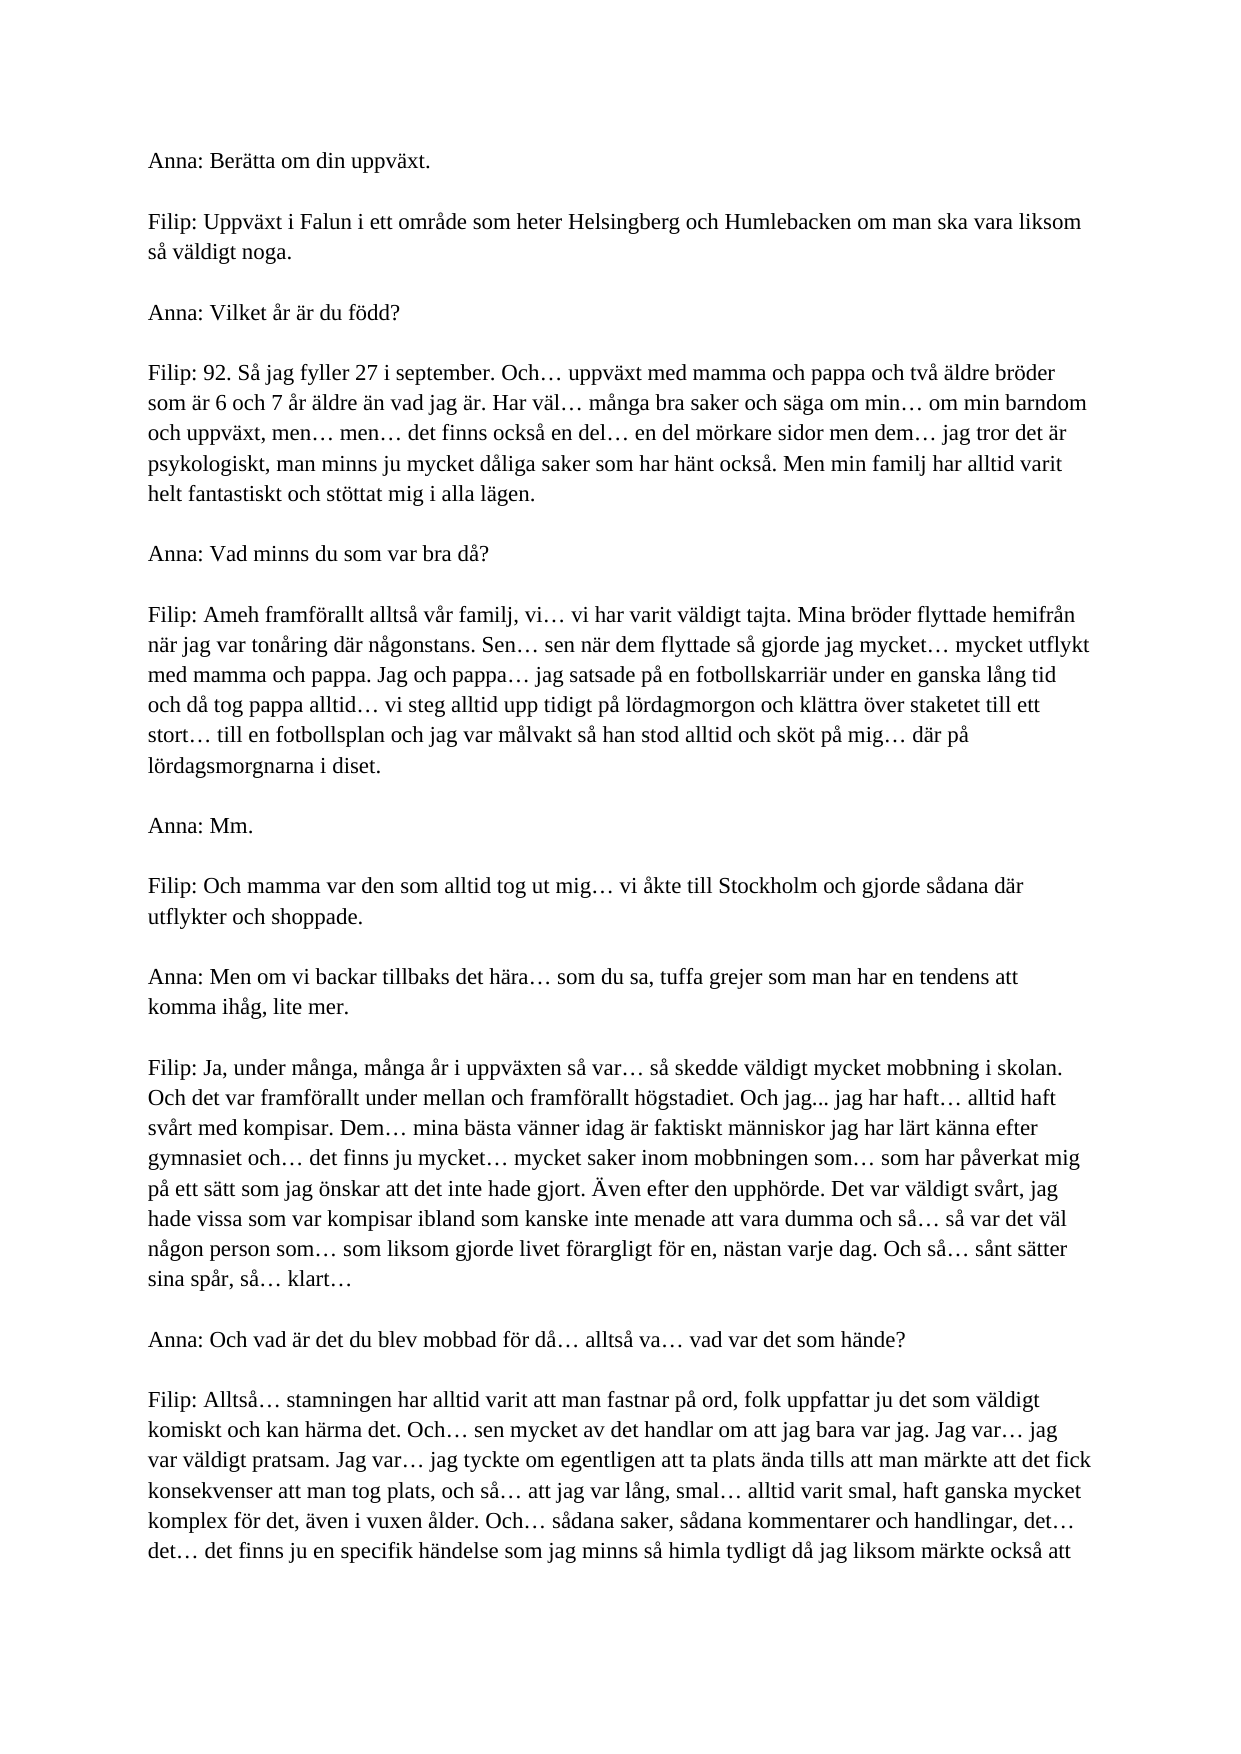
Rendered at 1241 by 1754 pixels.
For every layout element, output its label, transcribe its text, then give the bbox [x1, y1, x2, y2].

text Filip: Ameh framförallt alltså vår familj, vi… vi har varit väldigt tajta. Mina bröder flyttade hemifrån när jag var tonåring där någonstans. Sen… sen när dem flyttade så gjorde jag mycket… mycket utflykt med mamma och pappa. Jag och pappa… jag satsade på en fotbollskarriär under en ganska lång tid och då tog pappa alltid… vi steg alltid upp tidigt på lördagmorgon och klättra över staketet till ett stort… till en fotbollsplan och jag var målvakt så han stod alltid och sköt på mig… där på lördagsmorgnarna i diset. [148, 601, 1093, 778]
text Filip: Ja, under många, många år i uppväxten så var… så skedde väldigt mycket mobbning i skolan. Och det var framförallt under mellan och framförallt högstadiet. Och jag... jag har haft… alltid haft svårt med kompisar. Dem… mina bästa vänner idag är faktiskt människor jag har lärt känna efter gymnasiet och… det finns ju mycket… mycket saker inom mobbningen som… som har påverkat mig på ett sätt som jag önskar att det inte hade gjort. Även efter den upphörde. Det var väldigt svårt, jag hade vissa som var kompisar ibland som kanske inte menade att vara dumma och så… så var det väl någon person som… som liksom gjorde livet förargligt för en, nästan varje dag. Och så… sånt sätter sina spår, så… klart… [148, 1054, 1093, 1292]
text Filip: Och mamma var den som alltid tog ut mig… vi åkte till Stockholm och gjorde sådana där utflykter och shoppade. [148, 873, 1093, 929]
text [148, 1386, 1093, 1563]
text Filip: 92. Så jag fyller 27 i september. Och… uppväxt med mamma och pappa och två äldre bröder som är 6 och 7 år äldre än vad jag är. Har väl… många bra saker och säga om min… om min barndom och uppväxt, men… men… det finns också en del… en del mörkare sidor men dem… jag tror det är psykologiskt, man minns ju mycket dåliga saker som har hänt också. Men min familj har alltid varit helt fantastiskt och stöttat mig i alla lägen. [148, 359, 1093, 506]
text Anna: Vilket år är du född? [148, 299, 1093, 325]
text Filip: Uppväxt i Falun i ett område som heter Helsingberg och Humlebacken om man ska vara liksom så väldigt noga. [148, 208, 1093, 264]
text Anna: Vad minns du som var bra då? [148, 540, 1093, 567]
text Anna: Och vad är det du blev mobbad för då… alltså va… vad var det som hände? [148, 1326, 1093, 1352]
text Anna: Men om vi backar tillbaks det hära… som du sa, tuffa grejer som man har en tendens att komma ihåg, lite mer. [148, 963, 1093, 1020]
text Anna: Berätta om din uppväxt. [148, 148, 1093, 174]
text Anna: Mm. [148, 812, 1093, 838]
